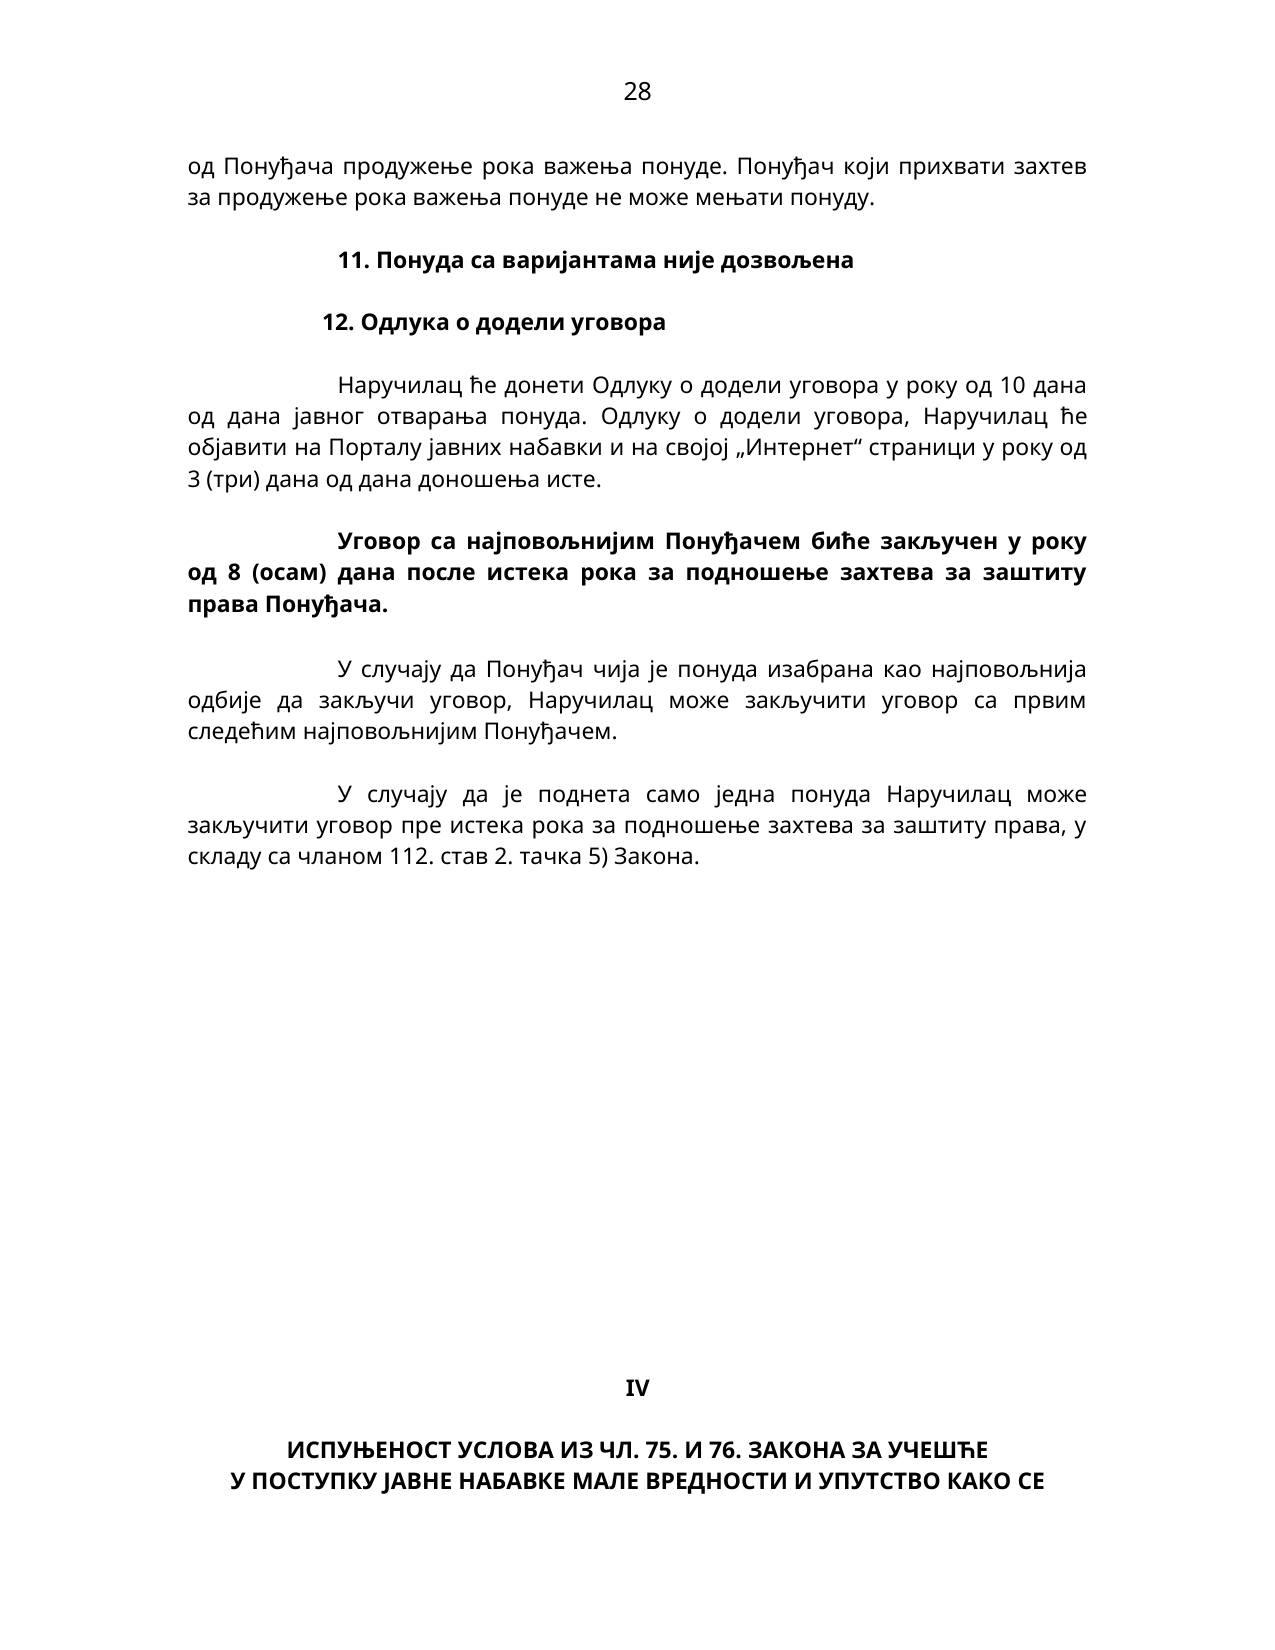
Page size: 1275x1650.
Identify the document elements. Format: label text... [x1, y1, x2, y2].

text IV [187, 1372, 1088, 1403]
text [187, 1465, 1088, 1497]
text Наручилац ће донети Одлуку о додели уговора у року од 10 дана од дана јавног отварања понуда. Одлуку о додели уговора, Наручилац ће објавити на Порталу јавних набавки и на својој „Интернет“ страници у року од 3 (три) дана од дана доношења исте. [187, 369, 1088, 494]
text Уговор са најповољнијим Понуђачем биће закључен у року од 8 (осам) дана после истека рока за подношење захтева за заштиту права Понуђача. [187, 525, 1088, 619]
text 11. Понуда са варијантама није дозвољена [337, 244, 1088, 275]
list 12. Одлука о додели уговора [262, 306, 1088, 337]
text У случају да Понуђач чија је понуда изабрана као најповољнија одбије да закључи уговор, Наручилац може закључити уговор са првим следећим најповољнијим Понуђачем. [187, 653, 1088, 747]
text ИСПУЊЕНОСТ УСЛОВА ИЗ ЧЛ. 75. И 76. ЗАКОНА ЗА УЧЕШЋЕ [187, 1434, 1088, 1465]
text У случају да је поднета само једна понуда Наручилац може закључити уговор пре истека рока за подношење захтева за заштиту права, у складу са чланом 112. став 2. тачка 5) Закона. [187, 778, 1088, 872]
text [187, 150, 1088, 212]
